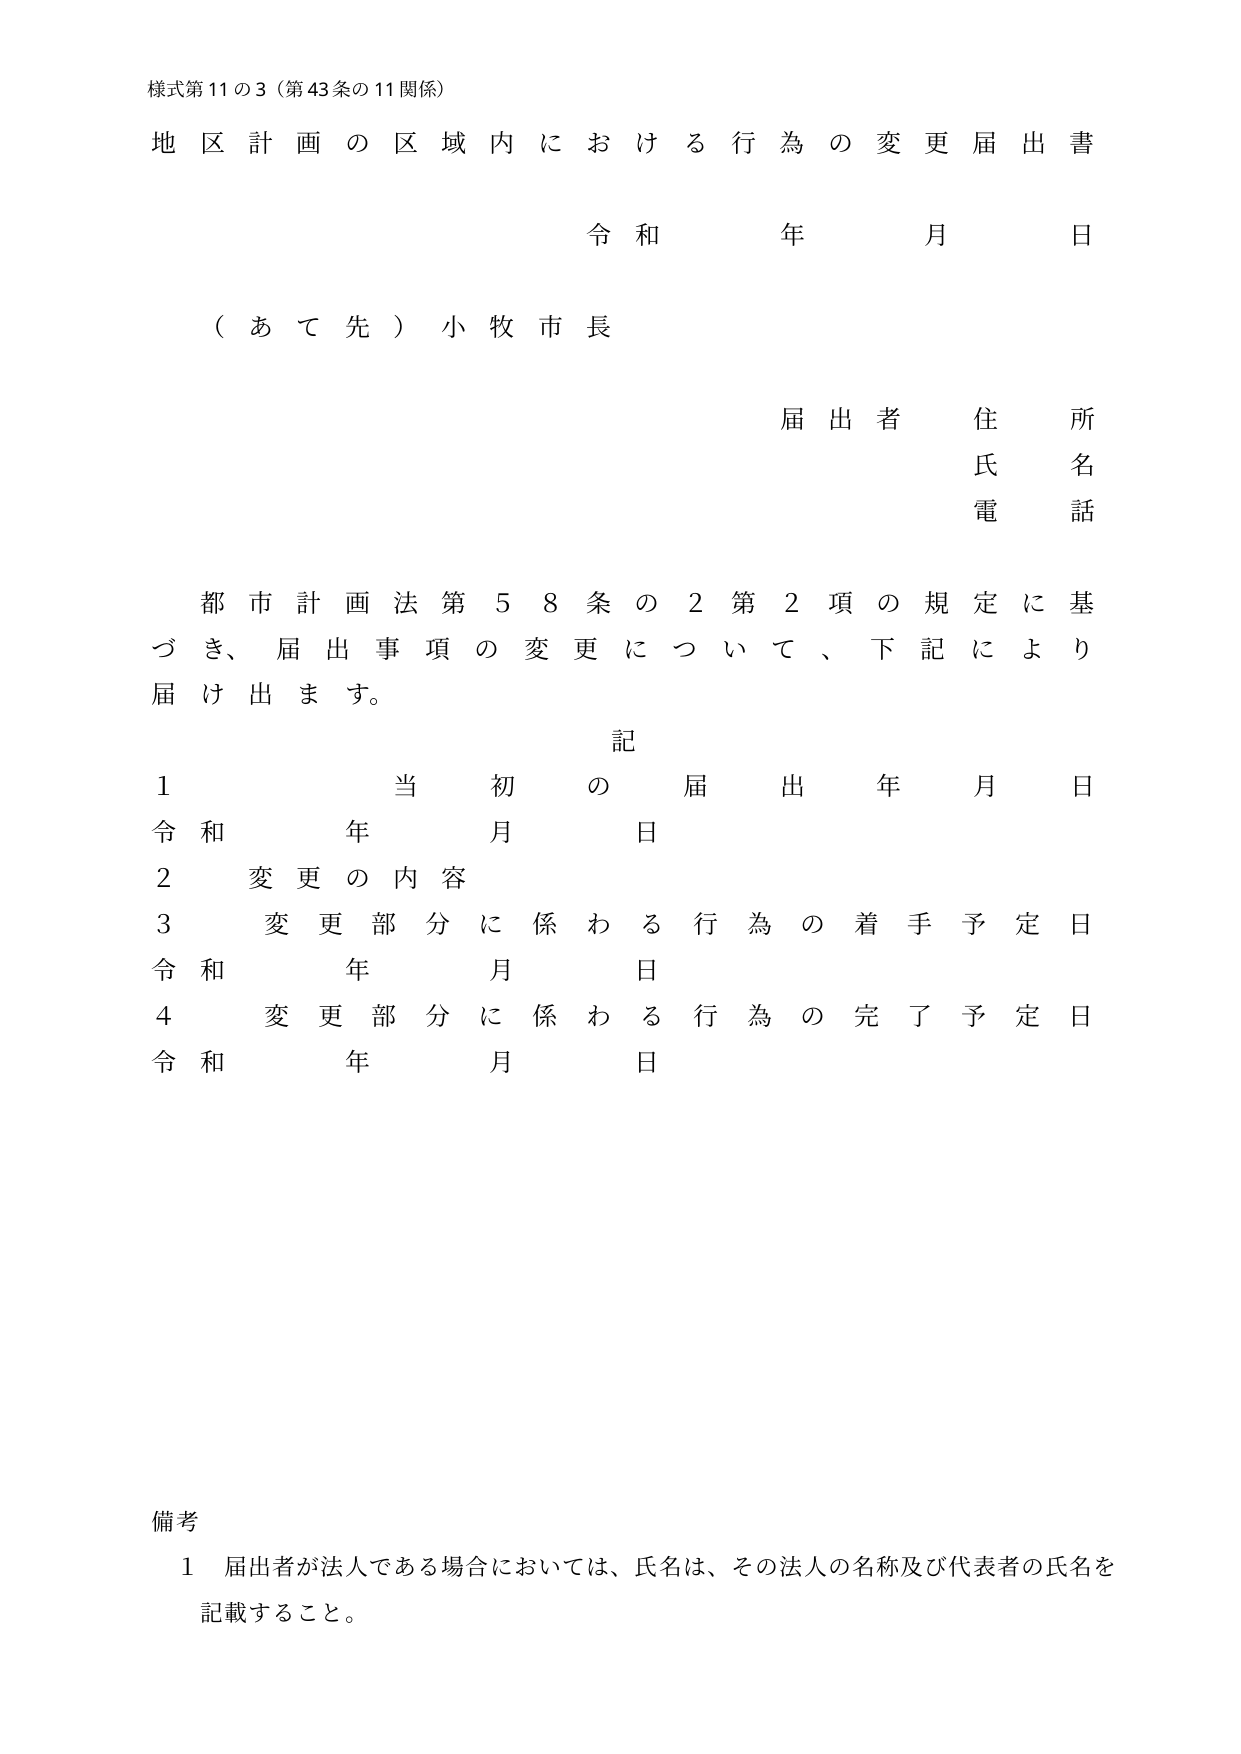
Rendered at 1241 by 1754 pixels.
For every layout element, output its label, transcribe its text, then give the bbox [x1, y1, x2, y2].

text 届出者 住 所 [152, 394, 1118, 441]
text 地区計画の区域内における行為の変更届出書 [152, 119, 1118, 165]
text 電 話 [152, 486, 1118, 532]
text （あて先）小牧市長 [152, 303, 1118, 349]
text 備考 [152, 1497, 1118, 1543]
text ４ 変更部分に係わる行為の完了予定日 令和 年 月 日 [152, 992, 1118, 1084]
text 都市計画法第５８条の２第２項の規定に基づき、届出事項の変更について、下記により届け出ます。 [152, 578, 1118, 716]
text 記 [152, 716, 1118, 762]
text ３ 変更部分に係わる行為の着手予定日 令和 年 月 日 [152, 900, 1118, 992]
text 氏 名 [152, 441, 1118, 486]
text ２ 変更の内容 [152, 854, 1118, 900]
text １ 当初の届出年月日 令和 年 月 日 [152, 762, 1118, 854]
text 令和 年 月 日 [152, 211, 1118, 257]
text １ 届出者が法人である場合においては、氏名は、その法人の名称及び代表者の氏名を記載すること。 [174, 1543, 1118, 1635]
